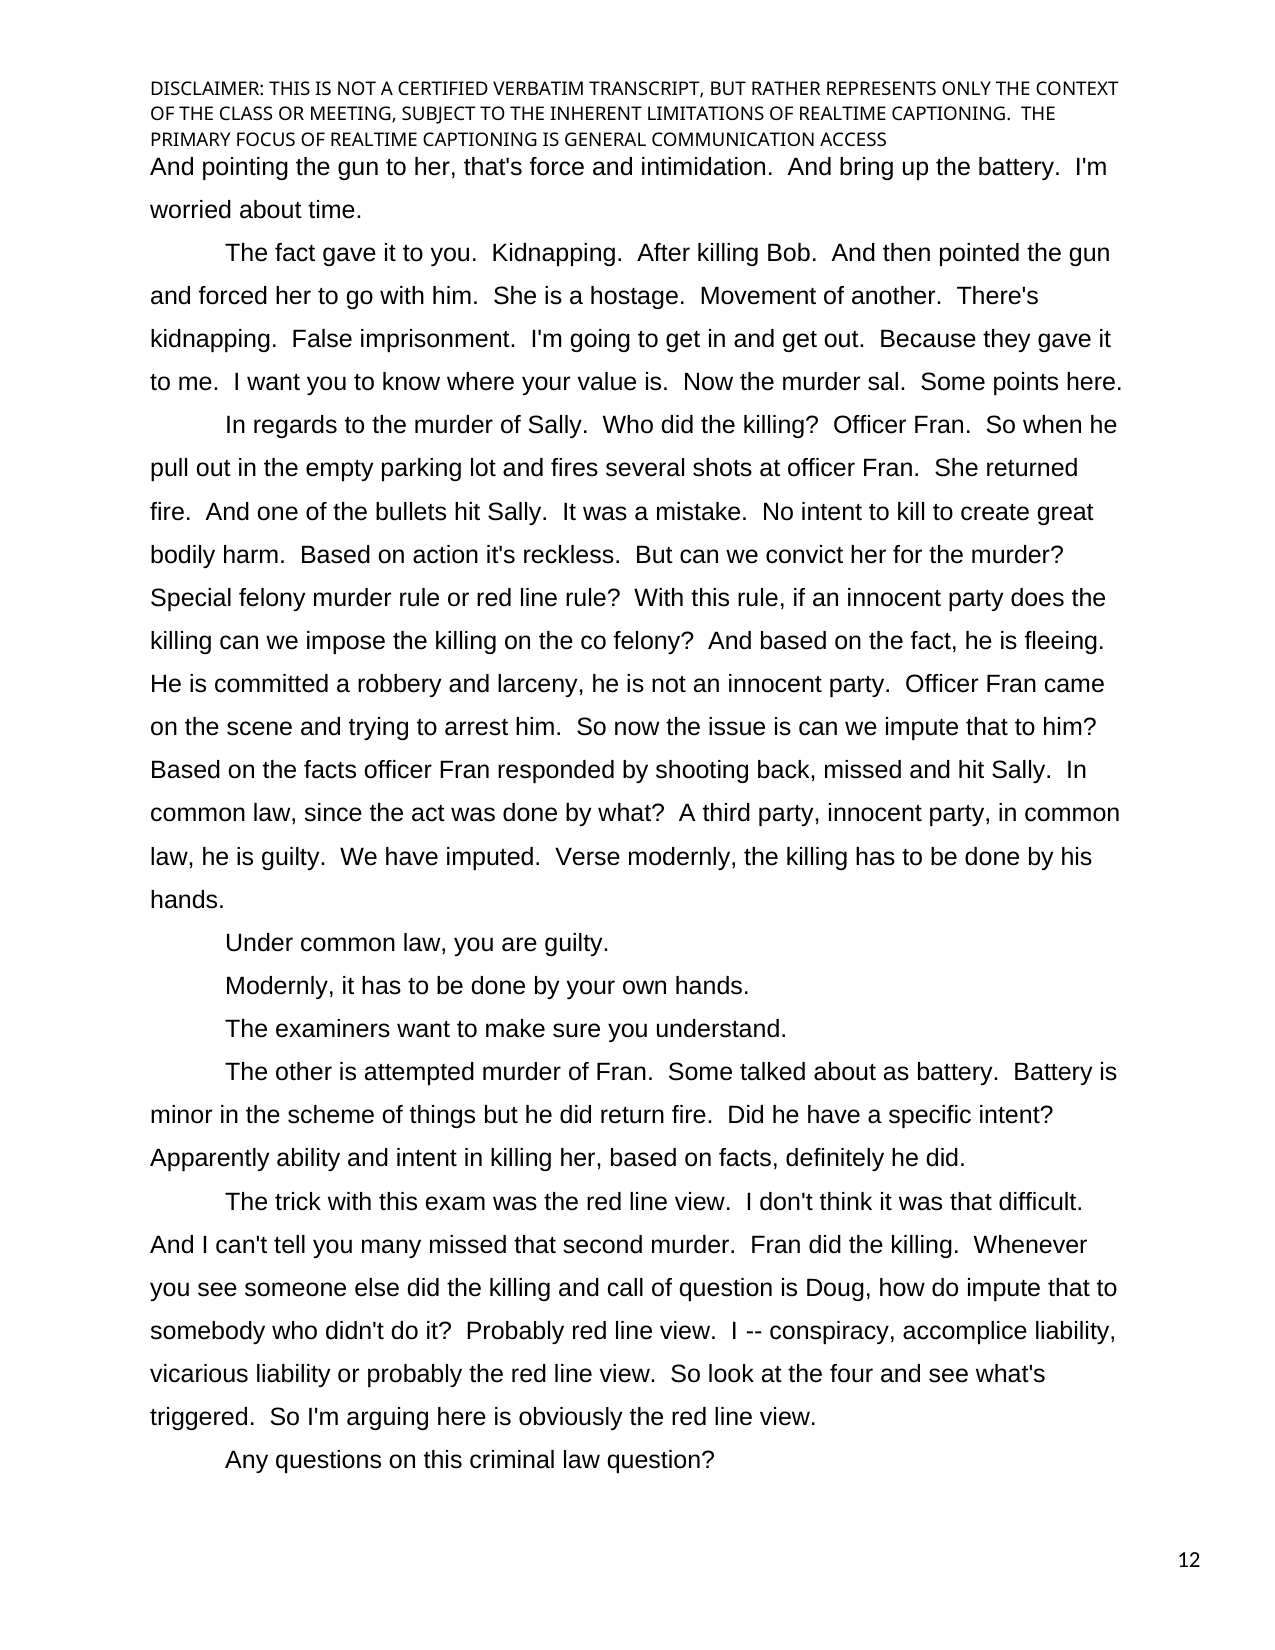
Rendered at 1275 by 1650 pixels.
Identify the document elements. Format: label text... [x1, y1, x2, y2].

text Any questions on this criminal law question? [150, 1445, 1124, 1474]
text The other is attempted murder of Fran. Some talked about as battery. Battery is minor in the scheme of things but he did return fire. Did he have a specific intent? Apparently ability and intent in killing her, based on facts, definitely he did. [150, 1057, 1124, 1172]
text The examiners want to make sure you understand. [150, 1014, 1124, 1043]
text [150, 152, 1124, 223]
text Under common law, you are guilty. [150, 928, 1124, 957]
text Modernly, it has to be done by your own hands. [150, 971, 1124, 1000]
text The trick with this exam was the red line view. I don't think it was that difficult. And I can't tell you many missed that second murder. Fran did the killing. Whenever you see someone else did the killing and call of question is Doug, how do impute that to somebody who didn't do it? Probably red line view. I -- conspiracy, accomplice liability, vicarious liability or probably the red line view. So look at the four and see what's triggered. So I'm arguing here is obviously the red line view. [150, 1187, 1124, 1431]
text In regards to the murder of Sally. Who did the killing? Officer Fran. So when he pull out in the empty parking lot and fires several shots at officer Fran. She returned fire. And one of the bullets hit Sally. It was a mistake. No intent to kill to create great bodily harm. Based on action it's reckless. But can we convict her for the murder? Special felony murder rule or red line rule? With this rule, if an innocent party does the killing can we impose the killing on the co felony? And based on the fact, he is fleeing. He is committed a robbery and larceny, he is not an innocent party. Officer Fran came on the scene and trying to arrest him. So now the issue is can we impute that to him? Based on the facts officer Fran responded by shooting back, missed and hit Sally. In common law, since the act was done by what? A third party, innocent party, in common law, he is guilty. We have imputed. Verse modernly, the killing has to be done by his hands. [150, 410, 1124, 913]
text The fact gave it to you. Kidnapping. After killing Bob. And then pointed the gun and forced her to go with him. She is a hostage. Movement of another. There's kidnapping. False imprisonment. I'm going to get in and get out. Because they gave it to me. I want you to know where your value is. Now the murder sal. Some points here. [150, 238, 1124, 396]
